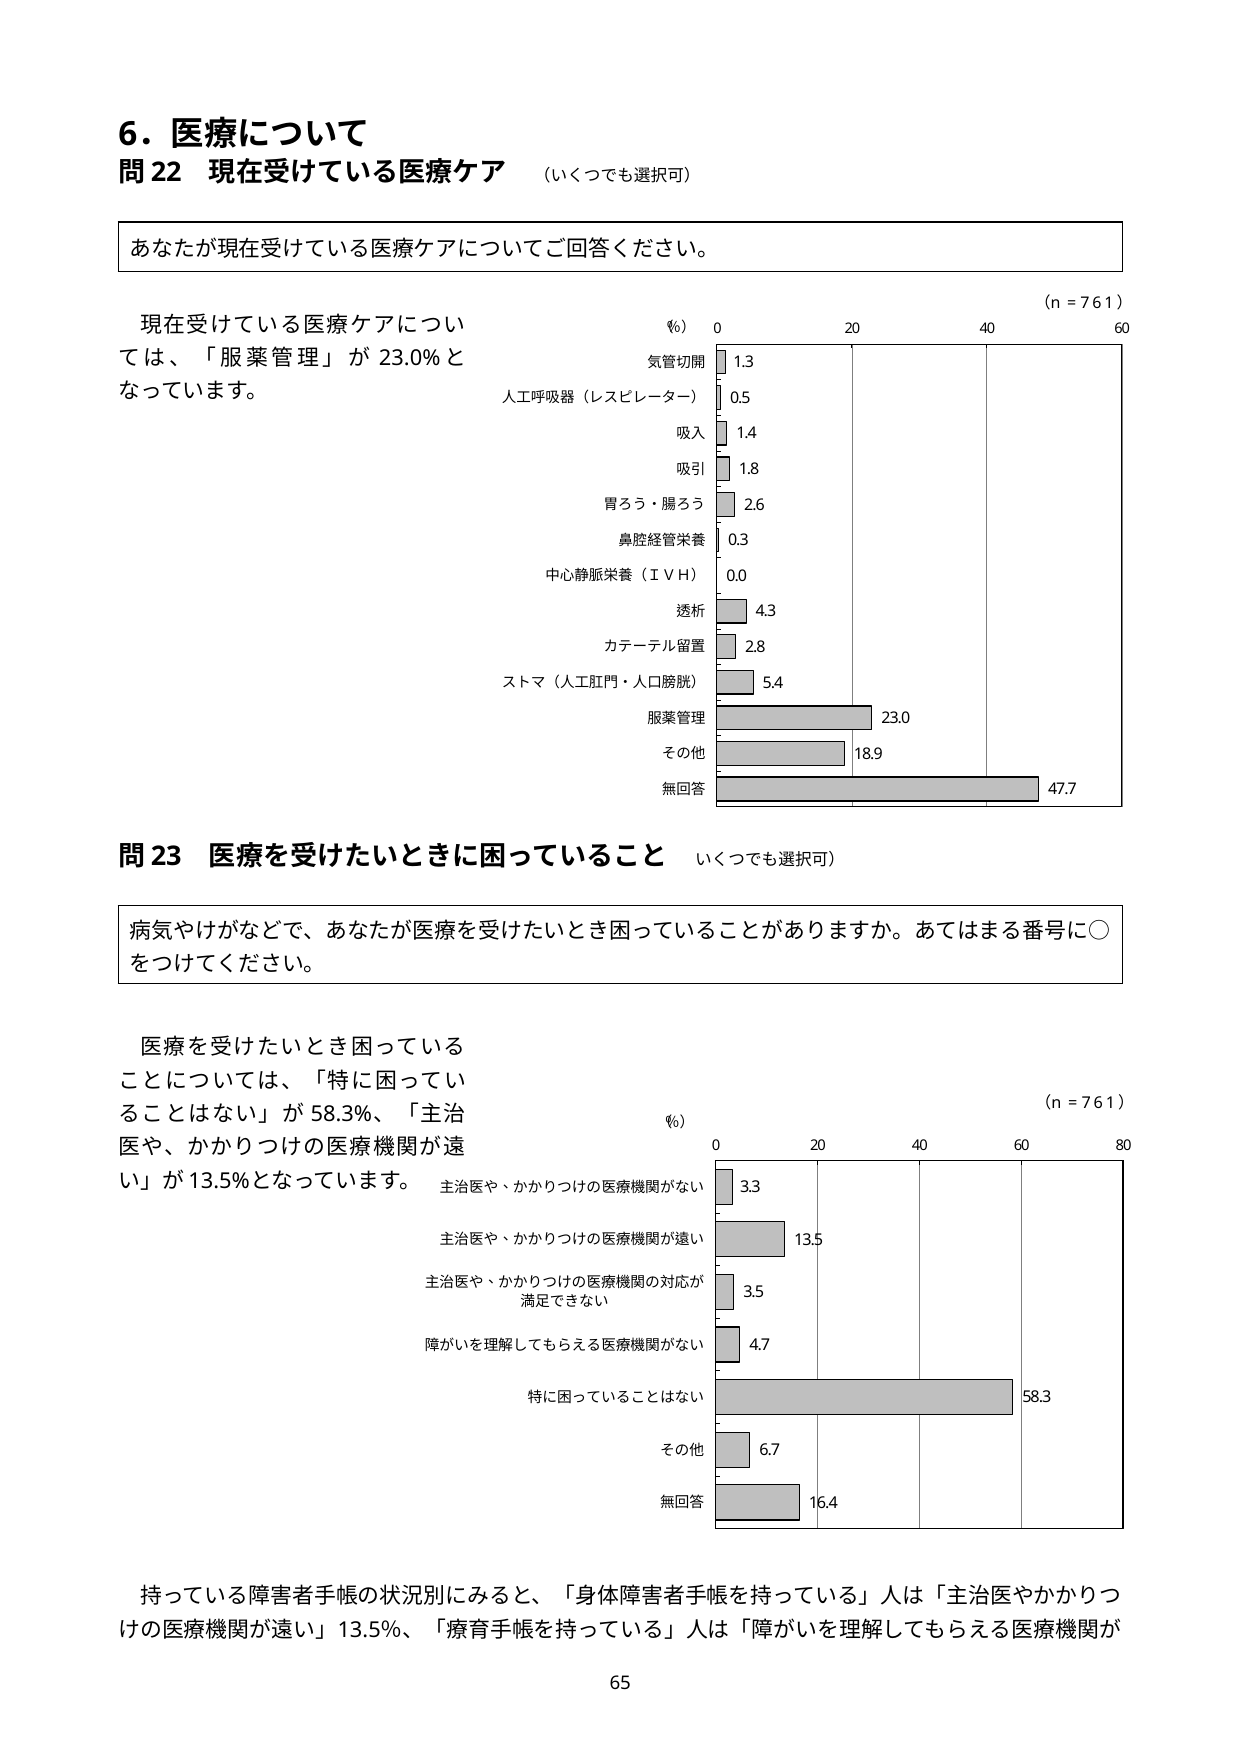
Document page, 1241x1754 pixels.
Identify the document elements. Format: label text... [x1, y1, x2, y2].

text 現在受けている医療ケアについては、「服薬管理」が23.0%となっています。 [118, 305, 466, 405]
text 問22 現在受けている医療ケア （いくつでも選択可） [118, 155, 1122, 188]
table_header 病気やけがなどで、あなたが医療を受けたいとき困っていることがありますか。あてはまる番号に○をつけてください。 [119, 906, 1122, 983]
text 医療を受けたいとき困っていることについては、「特に困っていることはない」が58.3%、「主治医や、かかりつけの医療機関が遠い」が13.5%となっています。 [118, 1028, 466, 1195]
text 6．医療について [118, 106, 1122, 155]
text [118, 1577, 1122, 1644]
table_header あなたが現在受けている医療ケアについてご回答ください。 [119, 223, 1122, 271]
text 問23 医療を受けたいときに困っていること いくつでも選択可） [118, 839, 1122, 872]
